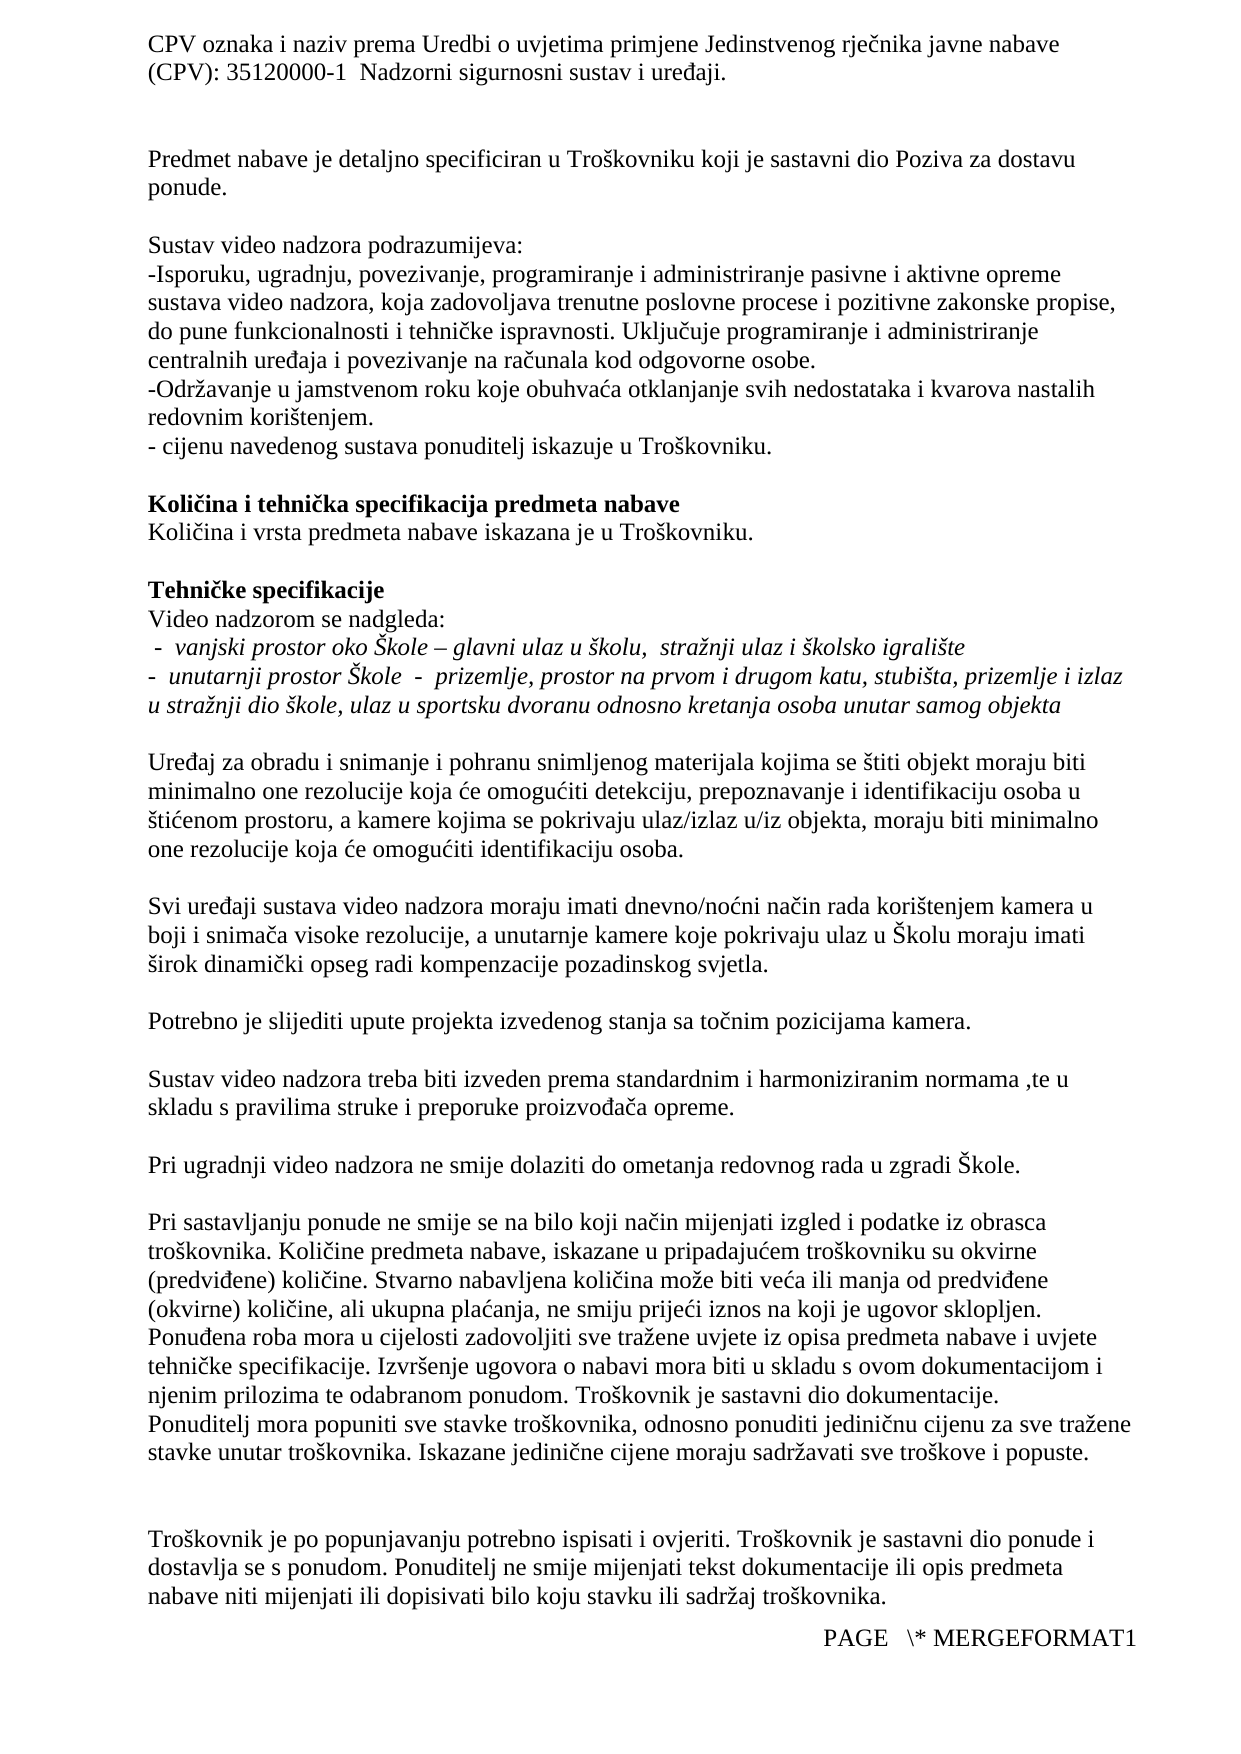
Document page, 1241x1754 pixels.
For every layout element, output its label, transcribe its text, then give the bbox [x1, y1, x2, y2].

text Potrebno je slijediti upute projekta izvedenog stanja sa točnim pozicijama kamera. [148, 1006, 1137, 1035]
text Tehničke specifikacije [148, 575, 1137, 604]
text Predmet nabave je detaljno specificiran u Troškovniku koji je sastavni dio Poziva za dostavu ponude. [148, 144, 1137, 201]
text Pri ugradnji video nadzora ne smije dolaziti do ometanja redovnog rada u zgradi Škole. [148, 1150, 1137, 1179]
text - vanjski prostor oko Škole – glavni ulaz u školu, stražnji ulaz i školsko igralište [148, 632, 1137, 661]
text Video nadzorom se nadgleda: [148, 604, 1137, 632]
text Ponuđena roba mora u cijelosti zadovoljiti sve tražene uvjete iz opisa predmeta nabave i uvjete tehničke specifikacije. Izvršenje ugovora o nabavi mora biti u skladu s ovom dokumentacijom i njenim prilozima te odabranom ponudom. Troškovnik je sastavni dio dokumentacije. [148, 1322, 1137, 1409]
text Količina i tehnička specifikacija predmeta nabave [148, 489, 1137, 517]
text Ponuditelj mora popuniti sve stavke troškovnika, odnosno ponuditi jediničnu cijenu za sve tražene stavke unutar troškovnika. Iskazane jedinične cijene moraju sadržavati sve troškove i popuste. [148, 1409, 1137, 1466]
text Sustav video nadzora treba biti izveden prema standardnim i harmoniziranim normama ,te u skladu s pravilima struke i preporuke proizvođača opreme. [148, 1064, 1137, 1121]
text Pri sastavljanju ponude ne smije se na bilo koji način mijenjati izgled i podatke iz obrasca troškovnika. Količine predmeta nabave, iskazane u pripadajućem troškovniku su okvirne (predviđene) količine. Stvarno nabavljena količina može biti veća ili manja od predviđene (okvirne) količine, ali ukupna plaćanja, ne smiju prijeći iznos na koji je ugovor sklopljen. [148, 1207, 1137, 1322]
text -Isporuku, ugradnju, povezivanje, programiranje i administriranje pasivne i aktivne opreme sustava video nadzora, koja zadovoljava trenutne poslovne procese i pozitivne zakonske propise, do pune funkcionalnosti i tehničke ispravnosti. Uključuje programiranje i administriranje centralnih uređaja i povezivanje na računala kod odgovorne osobe. [148, 259, 1137, 374]
text Svi uređaji sustava video nadzora moraju imati dnevno/noćni način rada korištenjem kamera u boji i snimača visoke rezolucije, a unutarnje kamere koje pokrivaju ulaz u Školu moraju imati širok dinamički opseg radi kompenzacije pozadinskog svjetla. [148, 891, 1137, 977]
text Uređaj za obradu i snimanje i pohranu snimljenog materijala kojima se štiti objekt moraju biti minimalno one rezolucije koja će omogućiti detekciju, prepoznavanje i identifikaciju osoba u štićenom prostoru, a kamere kojima se pokrivaju ulaz/izlaz u/iz objekta, moraju biti minimalno one rezolucije koja će omogućiti identifikaciju osoba. [148, 747, 1137, 862]
text Sustav video nadzora podrazumijeva: [148, 230, 1137, 259]
text -Održavanje u jamstvenom roku koje obuhvaća otklanjanje svih nedostataka i kvarova nastalih redovnim korištenjem. [148, 374, 1137, 431]
text Količina i vrsta predmeta nabave iskazana je u Troškovniku. [148, 517, 1137, 546]
text - unutarnji prostor Škole - prizemlje, prostor na prvom i drugom katu, stubišta, prizemlje i izlaz u stražnji dio škole, ulaz u sportsku dvoranu odnosno kretanja osoba unutar samog objekta [148, 661, 1137, 747]
text CPV oznaka i naziv prema Uredbi o uvjetima primjene Jedinstvenog rječnika javne nabave (CPV): 35120000-1 Nadzorni sigurnosni sustav i uređaji. [148, 29, 1137, 86]
text Troškovnik je po popunjavanju potrebno ispisati i ovjeriti. Troškovnik je sastavni dio ponude i dostavlja se s ponudom. Ponuditelj ne smije mijenjati tekst dokumentacije ili opis predmeta nabave niti mijenjati ili dopisivati bilo koju stavku ili sadržaj troškovnika. [148, 1524, 1137, 1610]
text - cijenu navedenog sustava ponuditelj iskazuje u Troškovniku. [148, 431, 1137, 460]
